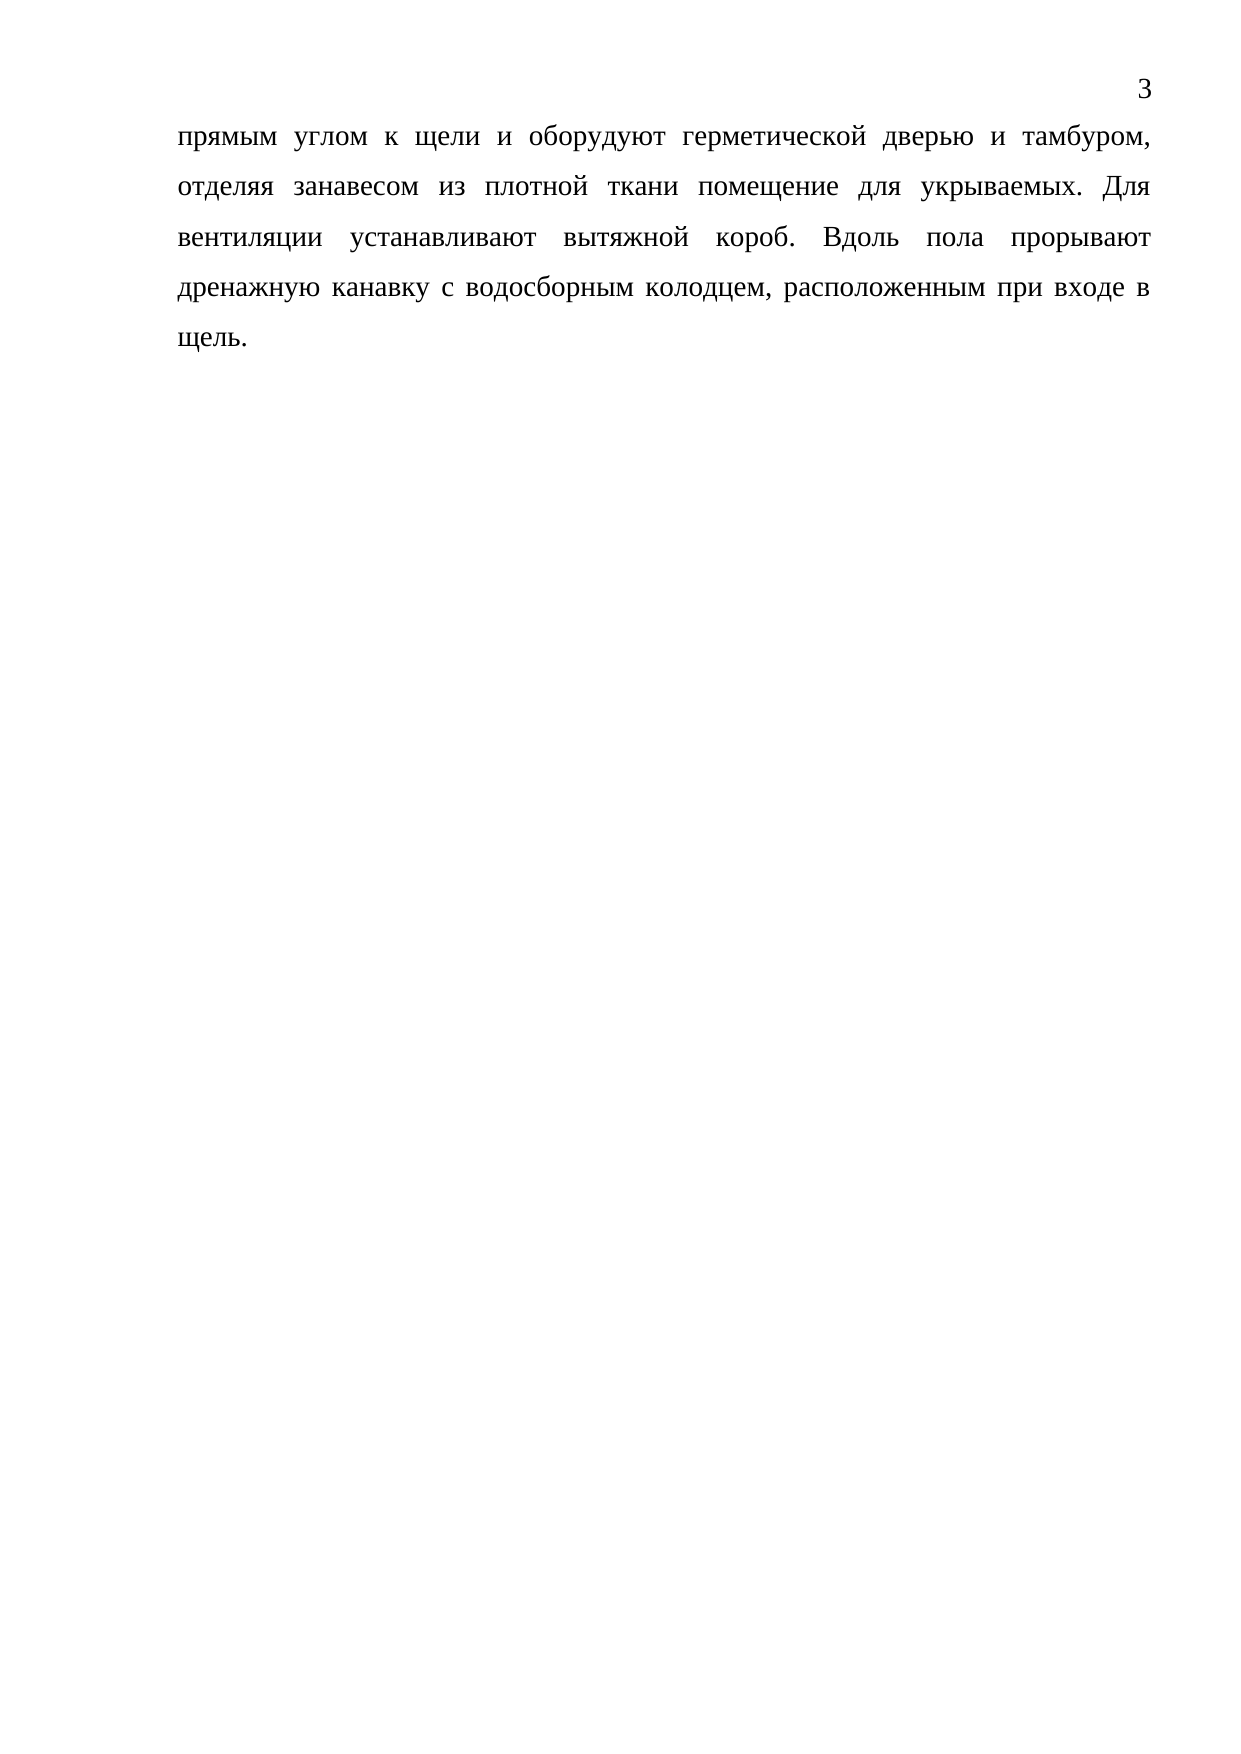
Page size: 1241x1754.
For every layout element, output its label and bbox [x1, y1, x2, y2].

text [177, 118, 1152, 353]
